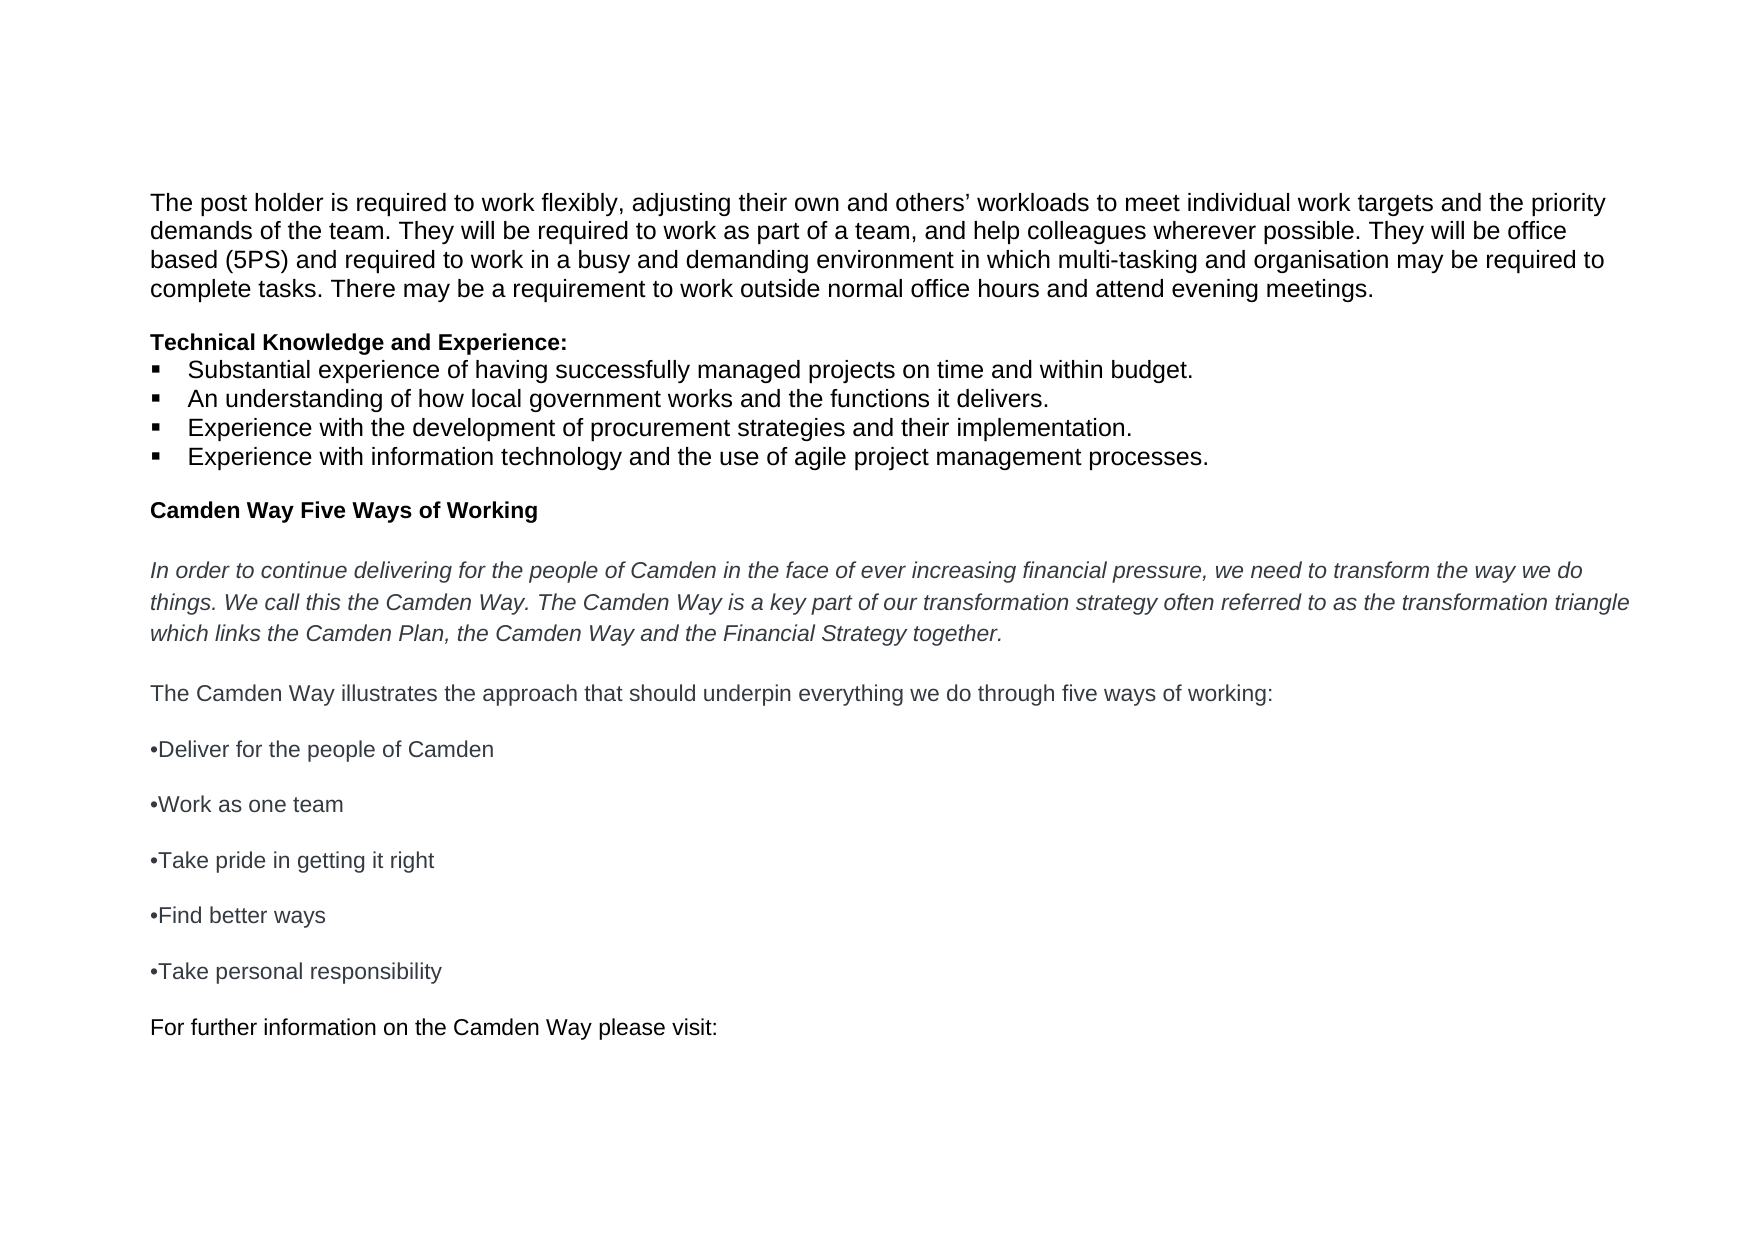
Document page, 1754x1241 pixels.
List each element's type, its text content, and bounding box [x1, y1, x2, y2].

list Experience with the development of procurement strategies and their implementation. [150, 413, 1636, 442]
list Substantial experience of having successfully managed projects on time and within budget. [150, 355, 1636, 384]
text The Camden Way illustrates the approach that should underpin everything we do through five ways of working: [150, 675, 1636, 707]
text •Work as one team [150, 791, 1636, 818]
list An understanding of how local government works and the functions it delivers. [150, 384, 1636, 413]
list Experience with information technology and the use of agile project management processes. [150, 442, 1636, 471]
text Technical Knowledge and Experience: [150, 329, 1636, 355]
text •Deliver for the people of Camden [150, 736, 1636, 762]
text For further information on the Camden Way please visit: [150, 1013, 1636, 1040]
text •Take personal responsibility [150, 958, 1636, 984]
text Camden Way Five Ways of Working [150, 497, 1636, 523]
text In order to continue delivering for the people of Camden in the face of ever increasing financial pressure, we need to transform the way we do things. We call this the Camden Way. The Camden Way is a key part of our transformation strategy often referred to as the transformation triangle which links the Camden Plan, the Camden Way and the Financial Strategy together. [150, 552, 1636, 646]
text •Find better ways [150, 902, 1636, 929]
text The post holder is required to work flexibly, adjusting their own and others’ workloads to meet individual work targets and the priority demands of the team. They will be required to work as part of a team, and help colleagues wherever possible. They will be office based (5PS) and required to work in a busy and demanding environment in which multi-tasking and organisation may be required to complete tasks. There may be a requirement to work outside normal office hours and attend evening meetings. [150, 187, 1636, 302]
text •Take pride in getting it right [150, 847, 1636, 873]
